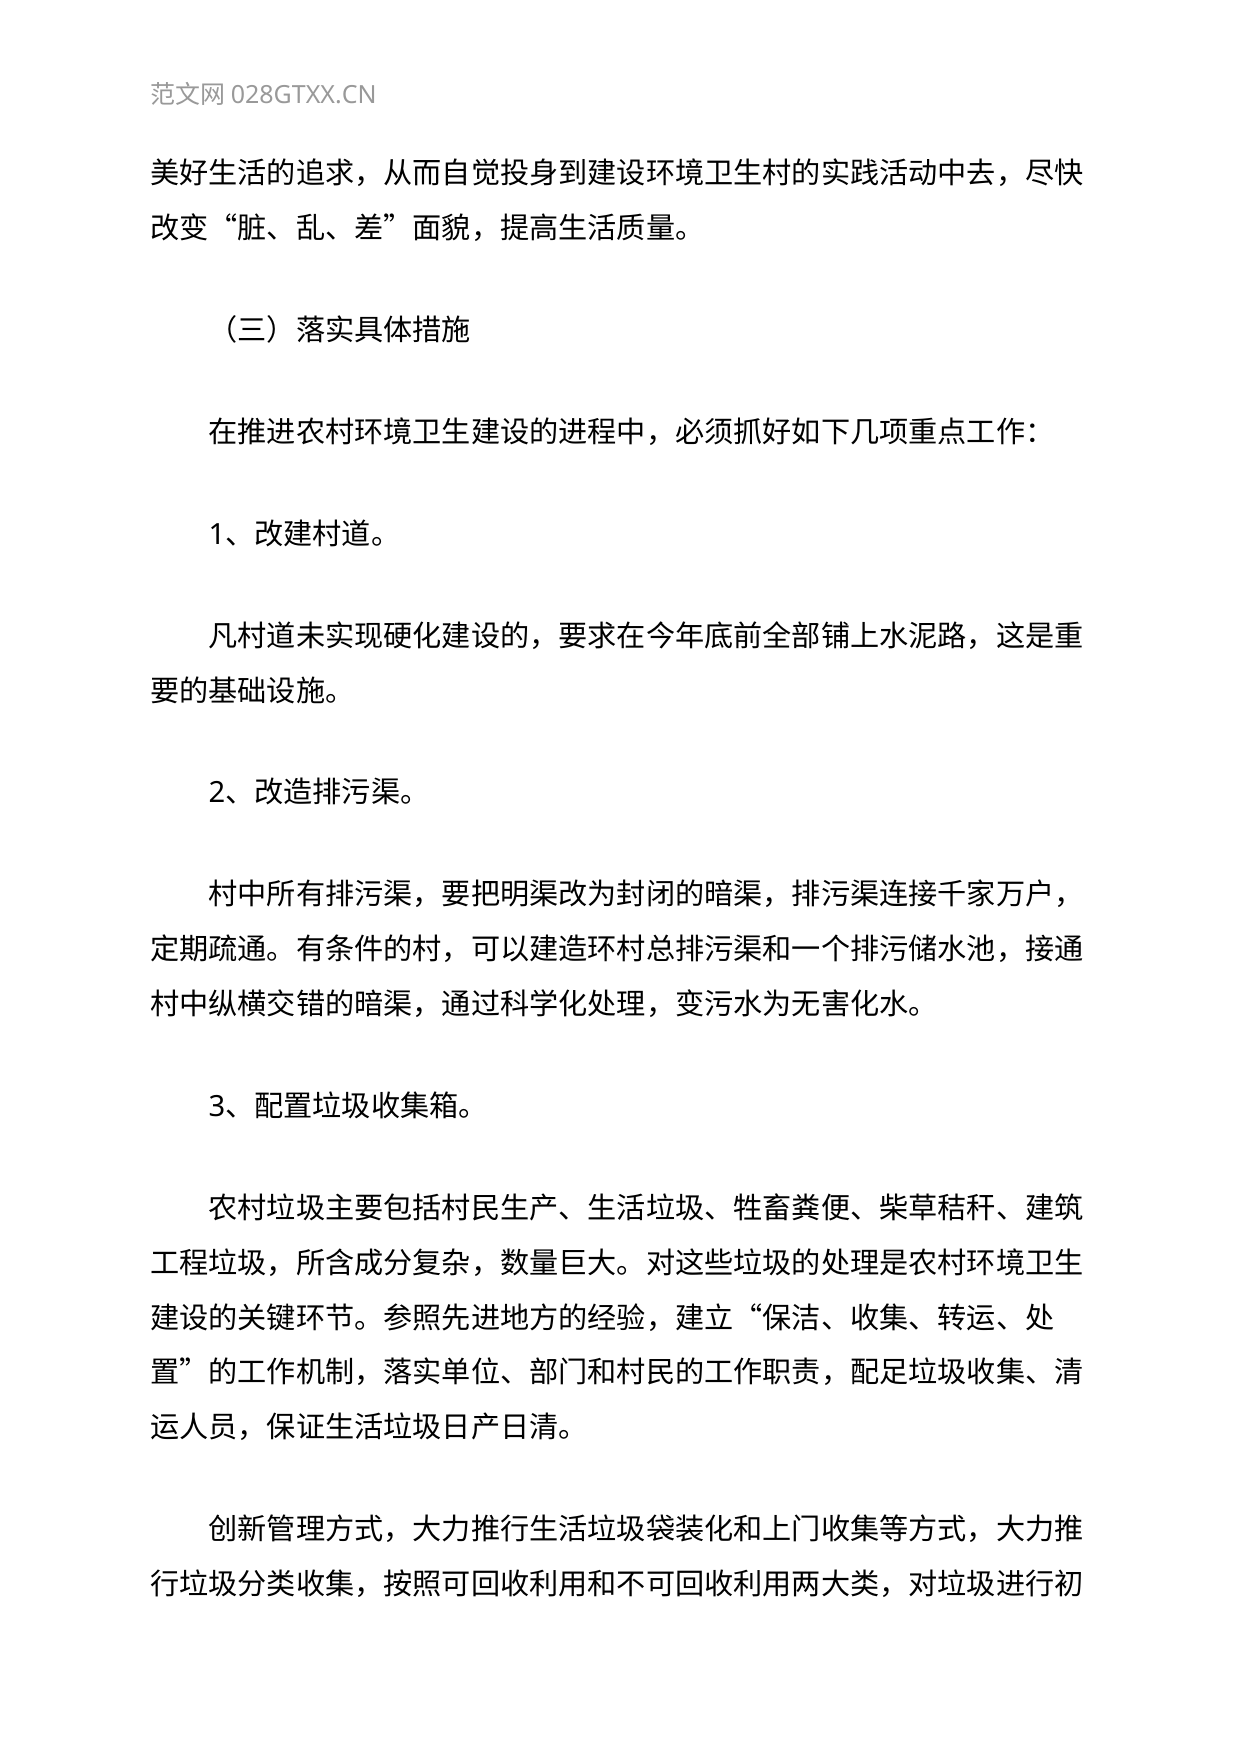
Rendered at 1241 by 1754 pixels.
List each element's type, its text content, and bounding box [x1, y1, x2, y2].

text 2、改造排污渠。 [150, 769, 1090, 811]
text 3、配置垃圾收集箱。 [150, 1082, 1090, 1125]
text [150, 1506, 1090, 1603]
text （三）落实具体措施 [150, 307, 1090, 349]
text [150, 150, 1090, 247]
text 1、改建村道。 [150, 510, 1090, 553]
text 在推进农村环境卫生建设的进程中，必须抓好如下几项重点工作： [150, 408, 1090, 451]
text 凡村道未实现硬化建设的，要求在今年底前全部铺上水泥路，这是重要的基础设施。 [150, 612, 1090, 709]
text 农村垃圾主要包括村民生产、生活垃圾、牲畜粪便、柴草秸秆、建筑工程垃圾，所含成分复杂，数量巨大。对这些垃圾的处理是农村环境卫生建设的关键环节。参照先进地方的经验，建立“保洁、收集、转运、处置”的工作机制，落实单位、部门和村民的工作职责，配足垃圾收集、清运人员，保证生活垃圾日产日清。 [150, 1184, 1090, 1446]
text 村中所有排污渠，要把明渠改为封闭的暗渠，排污渠连接千家万户，定期疏通。有条件的村，可以建造环村总排污渠和一个排污储水池，接通村中纵横交错的暗渠，通过科学化处理，变污水为无害化水。 [150, 871, 1090, 1023]
